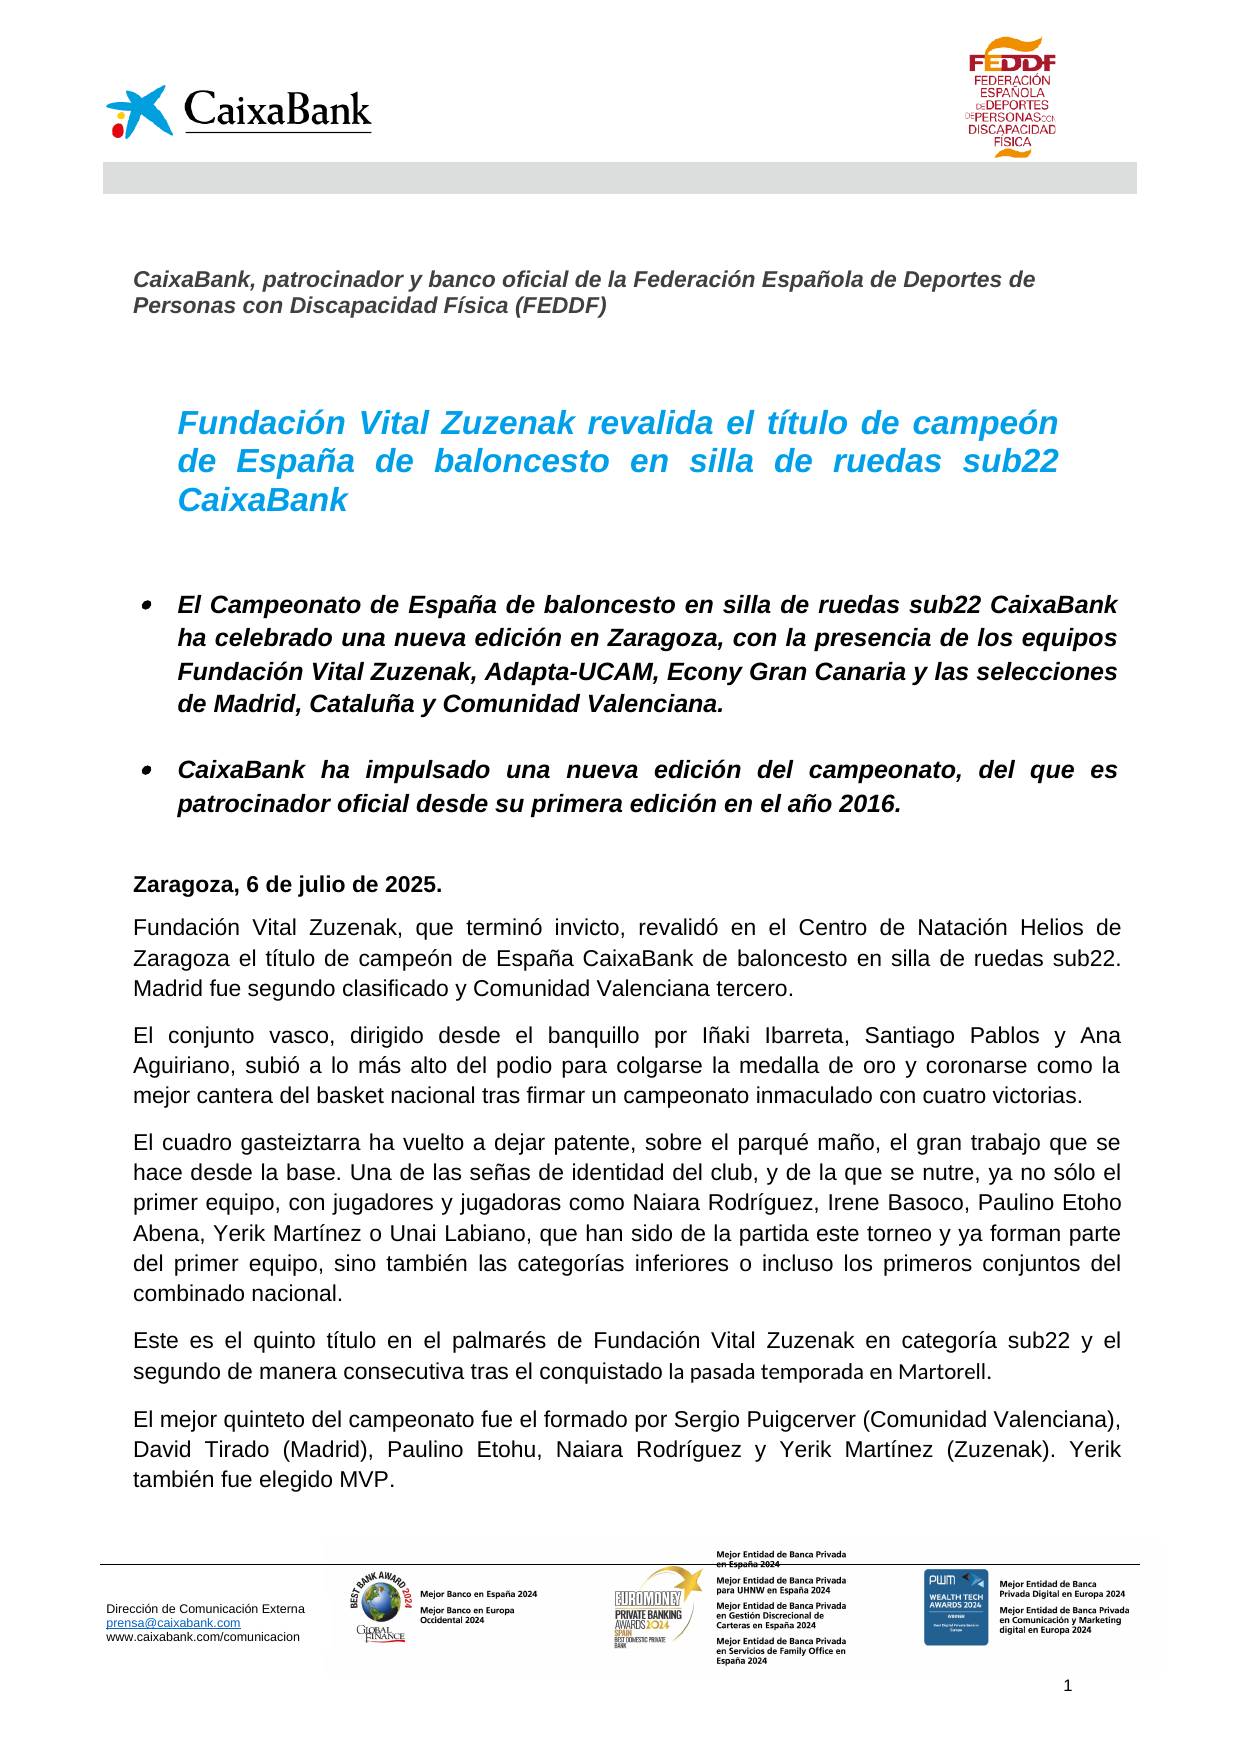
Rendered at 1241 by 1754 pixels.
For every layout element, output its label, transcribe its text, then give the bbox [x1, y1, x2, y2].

picture [965, 35, 1056, 158]
text El cuadro gasteiztarra ha vuelto a dejar patente, sobre el parqué maño, el gran trabajo que se hace desde la base. Una de las señas de identidad del club, y de la que se nutre, ya no sólo el primer equipo, con jugadores y jugadoras como Naiara Rodríguez, Irene Basoco, Paulino Etoho Abena, Yerik Martínez o Unai Labiano, que han sido de la partida este torneo y ya forman parte del primer equipo, sino también las categorías inferiores o incluso los primeros conjuntos del combinado nacional. [133, 1129, 1122, 1306]
picture [105, 84, 372, 140]
text El mejor quinteto del campeonato fue el formado por Sergio Puigcerver (Comunidad Valenciana), David Tirado (Madrid), Paulino Etohu, Naiara Rodríguez y Yerik Martínez (Zuzenak). Yerik también fue elegido MVP. [133, 1406, 1122, 1493]
text El conjunto vasco, dirigido desde el banquillo por Iñaki Ibarreta, Santiago Pablos y Ana Aguiriano, subió a lo más alto del podio para colgarse la medalla de oro y coronarse como la mejor cantera del basket nacional tras firmar un campeonato inmaculado con cuatro victorias. [133, 1022, 1122, 1108]
text Zaragoza, 6 de julio de 2025. [133, 871, 1122, 898]
text Fundación Vital Zuzenak, que terminó invicto, revalidó en el Centro de Natación Helios de Zaragoza el título de campeón de España CaixaBank de baloncesto en silla de ruedas sub22. Madrid fue segundo clasificado y Comunidad Valenciana tercero. [133, 914, 1122, 1001]
list CaixaBank ha impulsado una nueva edición del campeonato, del que es patrocinador oficial desde su primera edición en el año 2016. [140, 756, 1122, 817]
list El Campeonato de España de baloncesto en silla de ruedas sub22 CaixaBank ha celebrado una nueva edición en Zaragoza, con la presencia de los equipos Fundación Vital Zuzenak, Adapta-UCAM, Econy Gran Canaria y las selecciones de Madrid, Cataluña y Comunidad Valenciana. [140, 590, 1122, 718]
text Este es el quinto título en el palmarés de Fundación Vital Zuzenak en categoría sub22 y el segundo de manera consecutiva tras el conquistado la pasada temporada en Martorell. [133, 1327, 1122, 1385]
text CaixaBank, patrocinador y banco oficial de la Federación Española de Deportes de Personas con Discapacidad Física (FEDDF) [133, 266, 1122, 318]
text Fundación Vital Zuzenak revalida el título de campeón de España de baloncesto en silla de ruedas sub22 CaixaBank [177, 403, 1063, 518]
picture [323, 1539, 1163, 1675]
